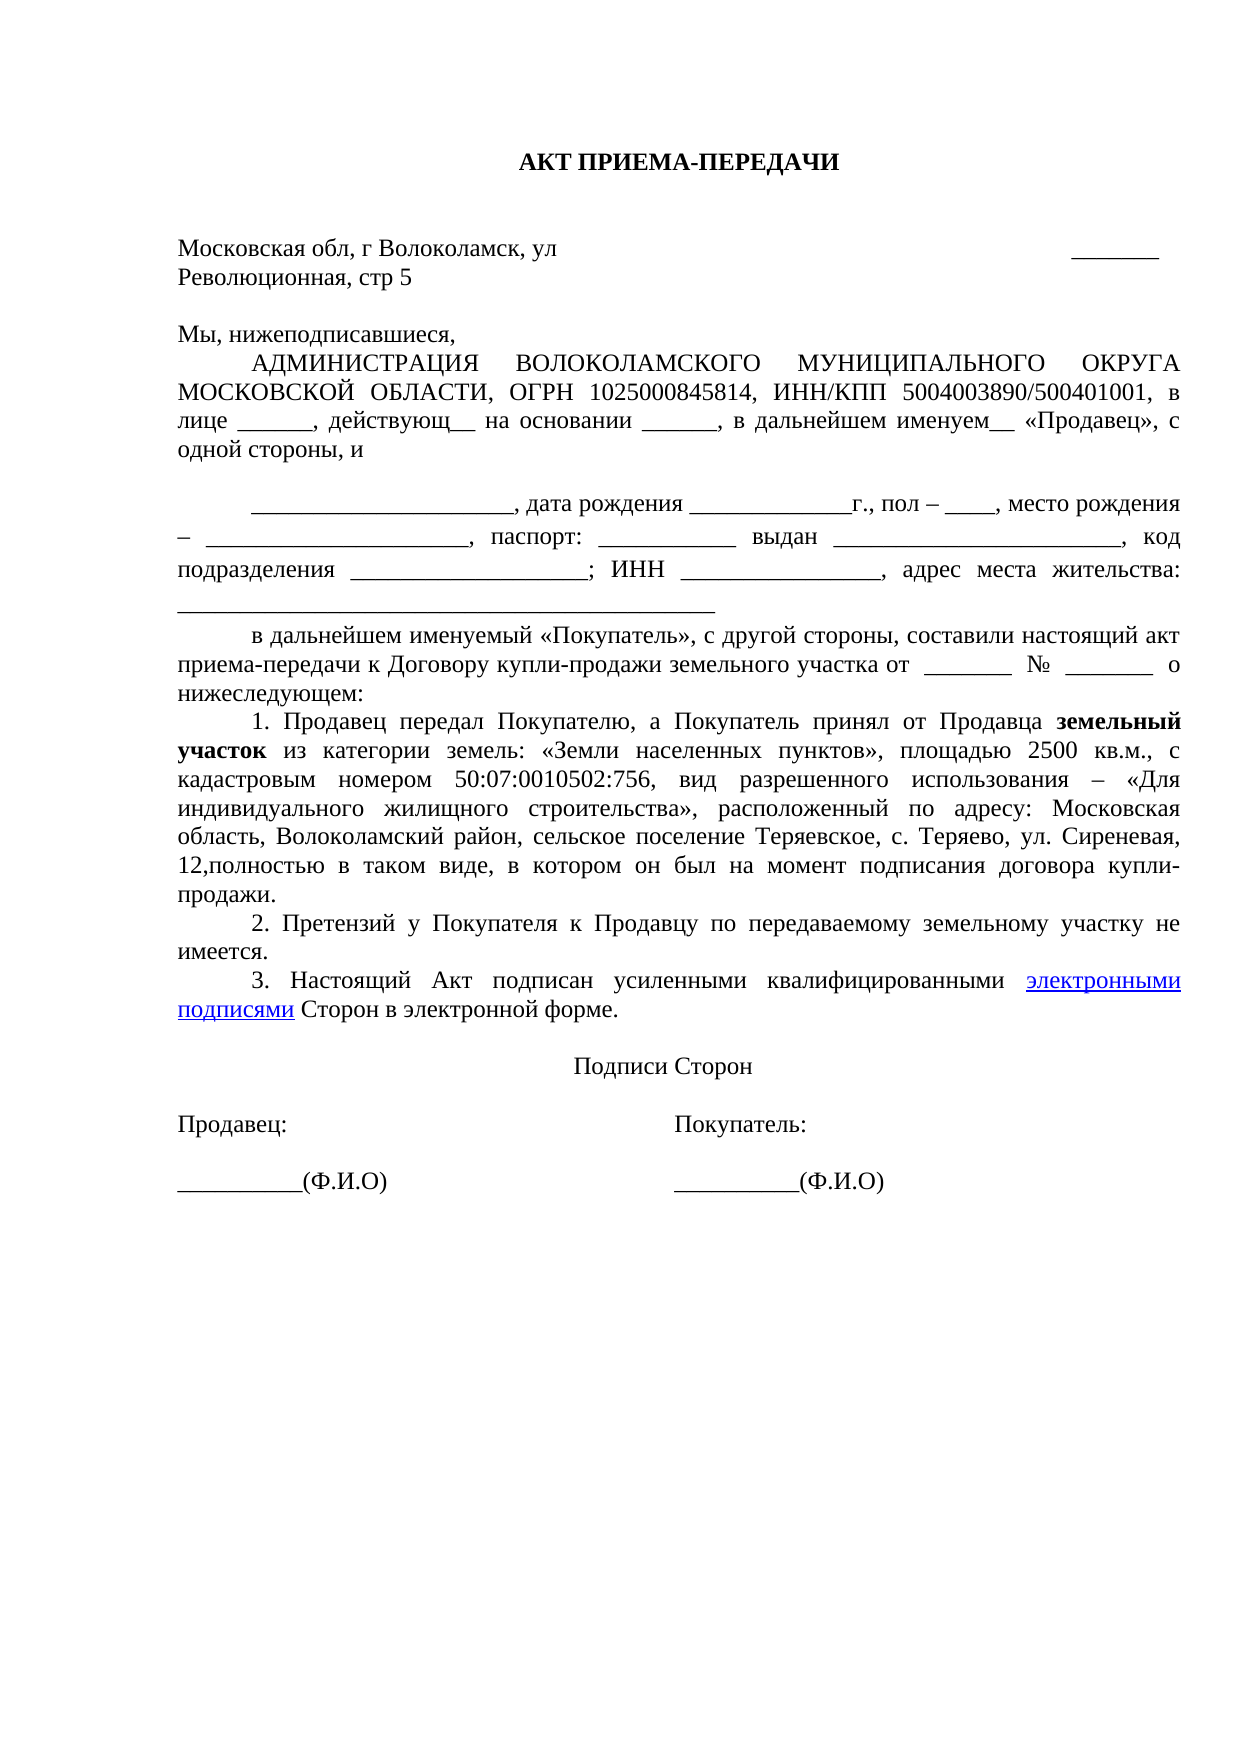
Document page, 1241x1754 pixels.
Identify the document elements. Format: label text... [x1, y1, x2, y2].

table_cell Покупатель: [663, 1109, 1160, 1166]
text 3. Настоящий Акт подписан усиленными квалифицированными электронными подписями Сторон в электронной форме. [177, 965, 1181, 1023]
text 2. Претензий у Покупателя к Продавцу по передаваемому земельному участку не имеется. [177, 908, 1181, 965]
text Мы, нижеподписавшиеся, [177, 319, 1181, 348]
table_cell __________(Ф.И.О) [166, 1166, 663, 1195]
table_header Подписи Сторон [166, 1051, 1160, 1109]
table_header Московская обл, г Волоколамск, ул Революционная, стр 5 [166, 233, 594, 291]
text 1. Продавец передал Покупателю, а Покупатель принял от Продавца земельный участок из категории земель: «Земли населенных пунктов», площадью 2500 кв.м., с кадастровым номером 50:07:0010502:756, вид разрешенного использования – «Для индивидуального жилищного строительства», расположенный по адресу: Московская область, Волоколамский район, сельское поселение Теряевское, с. Теряево, ул. Сиреневая, 12,полностью в таком виде, в котором он был на момент подписания договора купли-продажи. [177, 706, 1181, 908]
text в дальнейшем именуемый «Покупатель», с другой стороны, составили настоящий акт приема-передачи к Договору купли-продажи земельного участка от _______ № _______ о нижеследующем: [177, 620, 1181, 706]
table_cell __________(Ф.И.О) [663, 1166, 1160, 1195]
text АКТ ПРИЕМА-ПЕРЕДАЧИ [177, 147, 1181, 176]
table_header _______ [594, 233, 1170, 291]
text _____________________, дата рождения _____________г., пол – ____, место рождения – _____________________, паспорт: ___________ выдан _______________________, код подразделения ___________________; ИНН ________________, адрес места жительства: ___________________________________________ [177, 488, 1181, 616]
table_cell Продавец: [166, 1109, 663, 1166]
text АДМИНИСТРАЦИЯ ВОЛОКОЛАМСКОГО МУНИЦИПАЛЬНОГО ОКРУГА МОСКОВСКОЙ ОБЛАСТИ, ОГРН 1025000845814, ИНН/КПП 5004003890/500401001, в лице ______, действующ__ на основании ______, в дальнейшем именуем__ «Продавец», с одной стороны, и [177, 348, 1181, 463]
